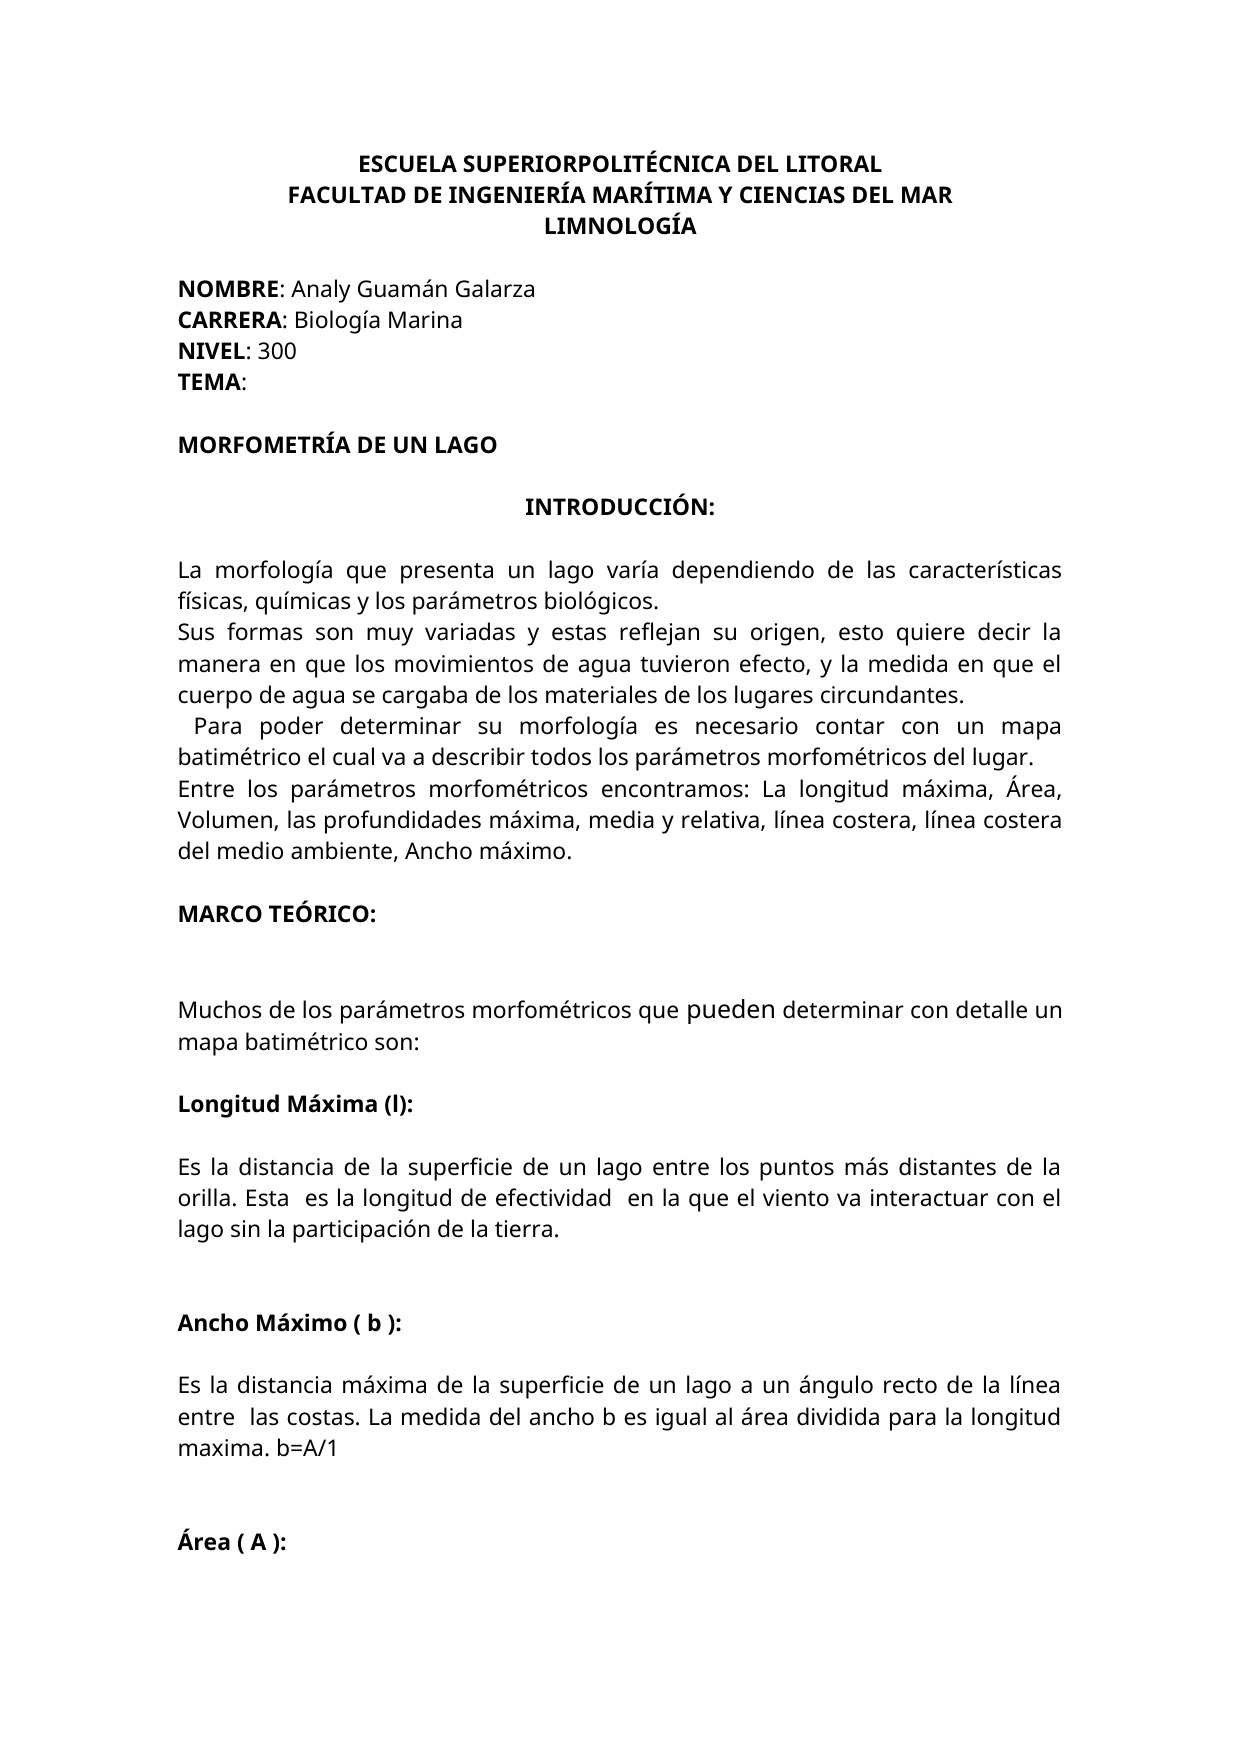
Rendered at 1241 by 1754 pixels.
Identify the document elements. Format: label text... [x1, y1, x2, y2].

text Para poder determinar su morfología es necesario contar con un mapa batimétrico el cual va a describir todos los parámetros morfométricos del lugar. [177, 710, 1063, 773]
text LIMNOLOGÍA [177, 210, 1063, 241]
text Es la distancia de la superficie de un lago entre los puntos más distantes de la orilla. Esta es la longitud de efectividad en la que el viento va interactuar con el lago sin la participación de la tierra. [177, 1150, 1063, 1244]
text Sus formas son muy variadas y estas reflejan su origen, esto quiere decir la manera en que los movimientos de agua tuvieron efecto, y la medida en que el cuerpo de agua se cargaba de los materiales de los lugares circundantes. [177, 616, 1063, 710]
text Ancho Máximo ( b ): [177, 1307, 1063, 1338]
text Área ( A ): [177, 1525, 1063, 1557]
text NOMBRE: Analy Guamán Galarza [177, 273, 1063, 304]
text MORFOMETRÍA DE UN LAGO [177, 429, 1063, 460]
text Es la distancia máxima de la superficie de un lago a un ángulo recto de la línea entre las costas. La medida del ancho b es igual al área dividida para la longitud maxima. b=A/1 [177, 1369, 1063, 1463]
text MARCO TEÓRICO: [177, 898, 1063, 929]
text INTRODUCCIÓN: [177, 491, 1063, 523]
text Entre los parámetros morfométricos encontramos: La longitud máxima, Área, Volumen, las profundidades máxima, media y relativa, línea costera, línea costera del medio ambiente, Ancho máximo. [177, 773, 1063, 866]
text TEMA: [177, 366, 1063, 398]
text FACULTAD DE INGENIERÍA MARÍTIMA Y CIENCIAS DEL MAR [177, 179, 1063, 210]
text ESCUELA SUPERIORPOLITÉCNICA DEL LITORAL [177, 148, 1063, 179]
text Longitud Máxima (l): [177, 1088, 1063, 1119]
text NIVEL: 300 [177, 335, 1063, 366]
text CARRERA: Biología Marina [177, 304, 1063, 335]
text Muchos de los parámetros morfométricos que pueden determinar con detalle un mapa batimétrico son: [177, 991, 1063, 1057]
text La morfología que presenta un lago varía dependiendo de las características físicas, químicas y los parámetros biológicos. [177, 554, 1063, 616]
